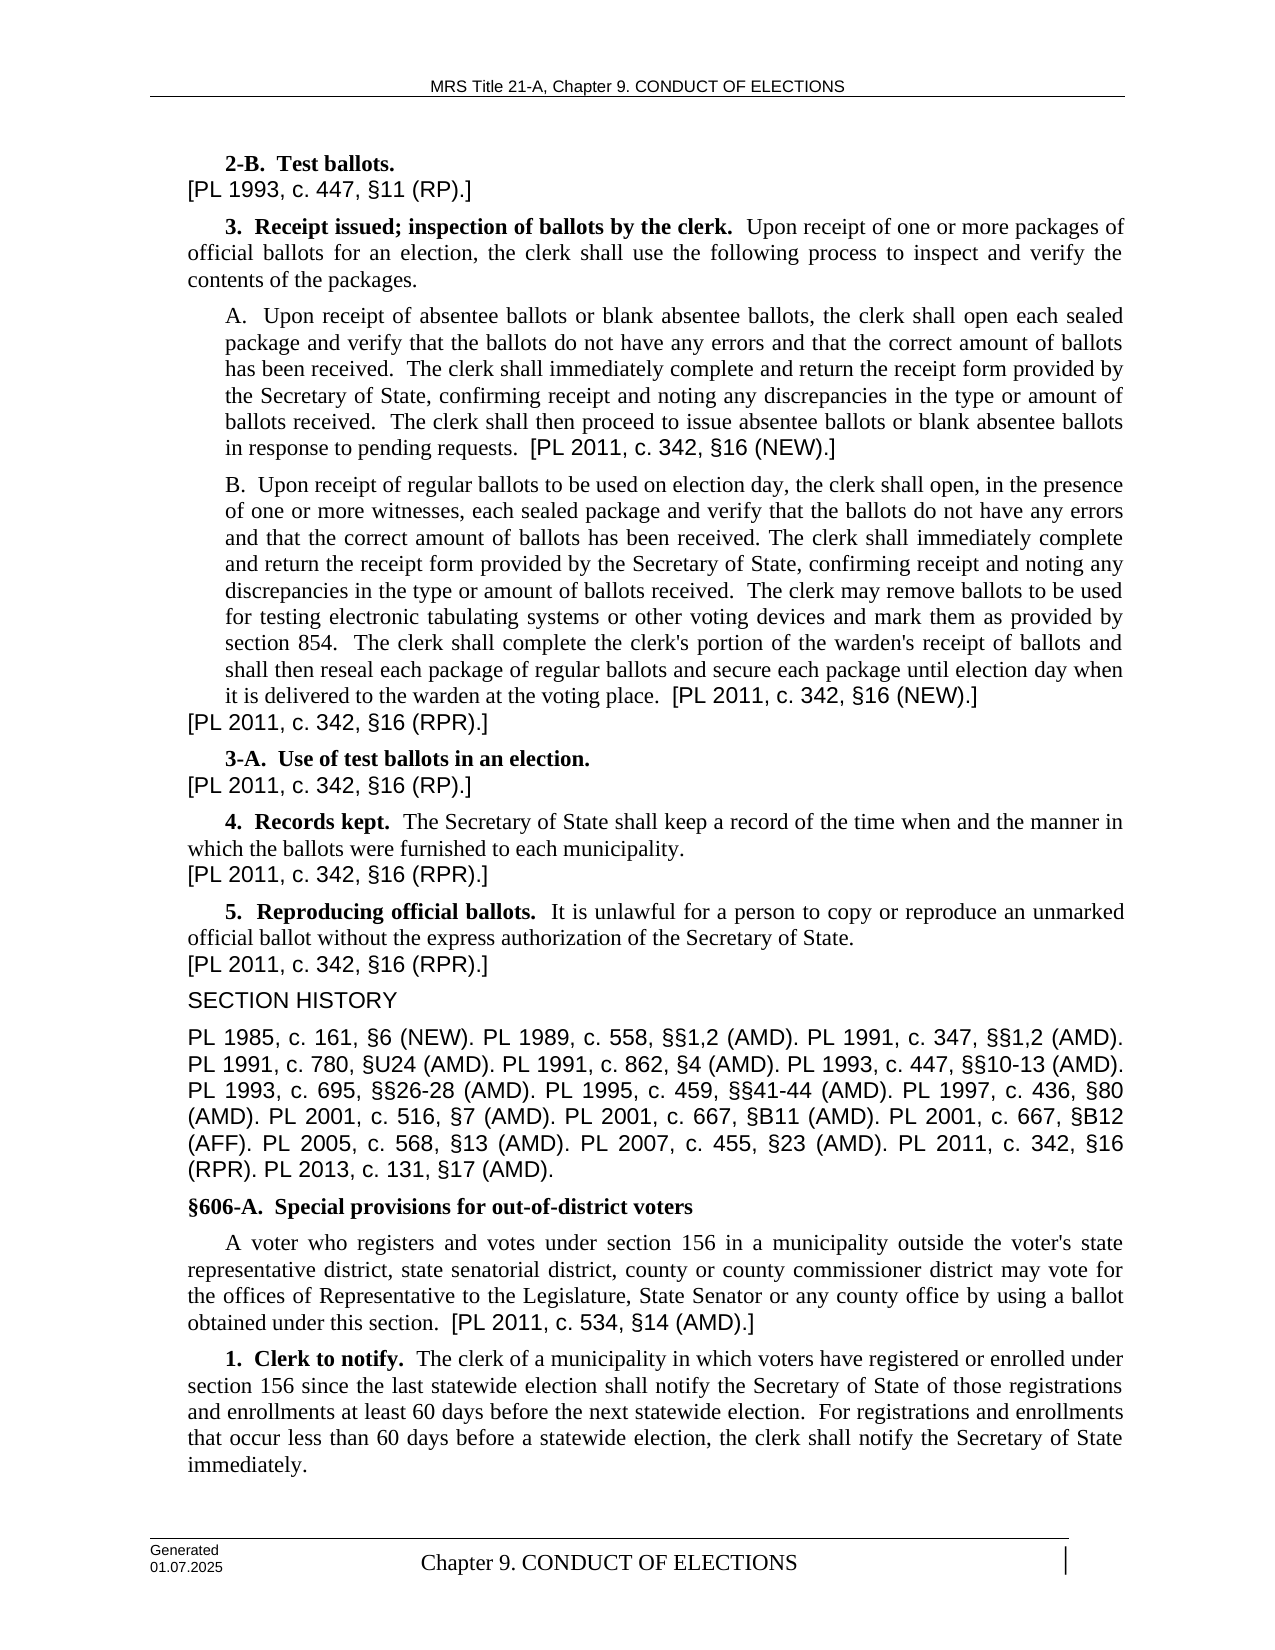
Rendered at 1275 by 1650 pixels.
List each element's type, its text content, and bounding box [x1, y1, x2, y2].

text 4. Records kept. The Secretary of State shall keep a record of the time when and the manner in which the ballots were furnished to each municipality. [187, 808, 1125, 861]
text B. Upon receipt of regular ballots to be used on election day, the clerk shall open, in the presence of one or more witnesses, each sealed package and verify that the ballots do not have any errors and that the correct amount of ballots has been received. The clerk shall immediately complete and return the receipt form provided by the Secretary of State, confirming receipt and noting any discrepancies in the type or amount of ballots received. The clerk may remove ballots to be used for testing electronic tabulating systems or other voting devices and mark them as provided by section 854. The clerk shall complete the clerk's portion of the warden's receipt of ballots and shall then reseal each package of regular ballots and secure each package until election day when it is delivered to the warden at the voting place. [PL 2011, c. 342, §16 (NEW).] [225, 471, 1125, 708]
text [PL 2011, c. 342, §16 (RPR).] [187, 861, 1125, 887]
text 2-B. Test ballots. [187, 150, 1125, 176]
text 5. Reproducing official ballots. It is unlawful for a person to copy or reproduce an unmarked official ballot without the express authorization of the Secretary of State. [187, 898, 1125, 951]
text A. Upon receipt of absentee ballots or blank absentee ballots, the clerk shall open each sealed package and verify that the ballots do not have any errors and that the correct amount of ballots has been received. The clerk shall immediately complete and return the receipt form provided by the Secretary of State, confirming receipt and noting any discrepancies in the type or amount of ballots received. The clerk shall then proceed to issue absentee ballots or blank absentee ballots in response to pending requests. [PL 2011, c. 342, §16 (NEW).] [225, 303, 1125, 461]
text PL 1985, c. 161, §6 (NEW). PL 1989, c. 558, §§1,2 (AMD). PL 1991, c. 347, §§1,2 (AMD). PL 1991, c. 780, §U24 (AMD). PL 1991, c. 862, §4 (AMD). PL 1993, c. 447, §§10-13 (AMD). PL 1993, c. 695, §§26-28 (AMD). PL 1995, c. 459, §§41-44 (AMD). PL 1997, c. 436, §80 (AMD). PL 2001, c. 516, §7 (AMD). PL 2001, c. 667, §B11 (AMD). PL 2001, c. 667, §B12 (AFF). PL 2005, c. 568, §13 (AMD). PL 2007, c. 455, §23 (AMD). PL 2011, c. 342, §16 (RPR). PL 2013, c. 131, §17 (AMD). [187, 1024, 1125, 1182]
text [PL 2011, c. 342, §16 (RPR).] [187, 951, 1125, 977]
text 1. Clerk to notify. The clerk of a municipality in which voters have registered or enrolled under section 156 since the last statewide election shall notify the Secretary of State of those registrations and enrollments at least 60 days before the next statewide election. For registrations and enrollments that occur less than 60 days before a statewide election, the clerk shall notify the Secretary of State immediately. [187, 1345, 1125, 1477]
text SECTION HISTORY [187, 987, 1125, 1014]
text §606-A. Special provisions for out-of-district voters [187, 1193, 1125, 1219]
text A voter who registers and votes under section 156 in a municipality outside the voter's state representative district, state senatorial district, county or county commissioner district may vote for the offices of Representative to the Legislature, State Senator or any county office by using a ballot obtained under this section. [PL 2011, c. 534, §14 (AMD).] [187, 1229, 1125, 1335]
text [PL 2011, c. 342, §16 (RP).] [187, 772, 1125, 798]
text 3. Receipt issued; inspection of ballots by the clerk. Upon receipt of one or more packages of official ballots for an election, the clerk shall use the following process to inspect and verify the contents of the packages. [187, 213, 1125, 292]
text [PL 1993, c. 447, §11 (RP).] [187, 176, 1125, 203]
text 3-A. Use of test ballots in an election. [187, 745, 1125, 772]
text [PL 2011, c. 342, §16 (RPR).] [187, 708, 1125, 735]
